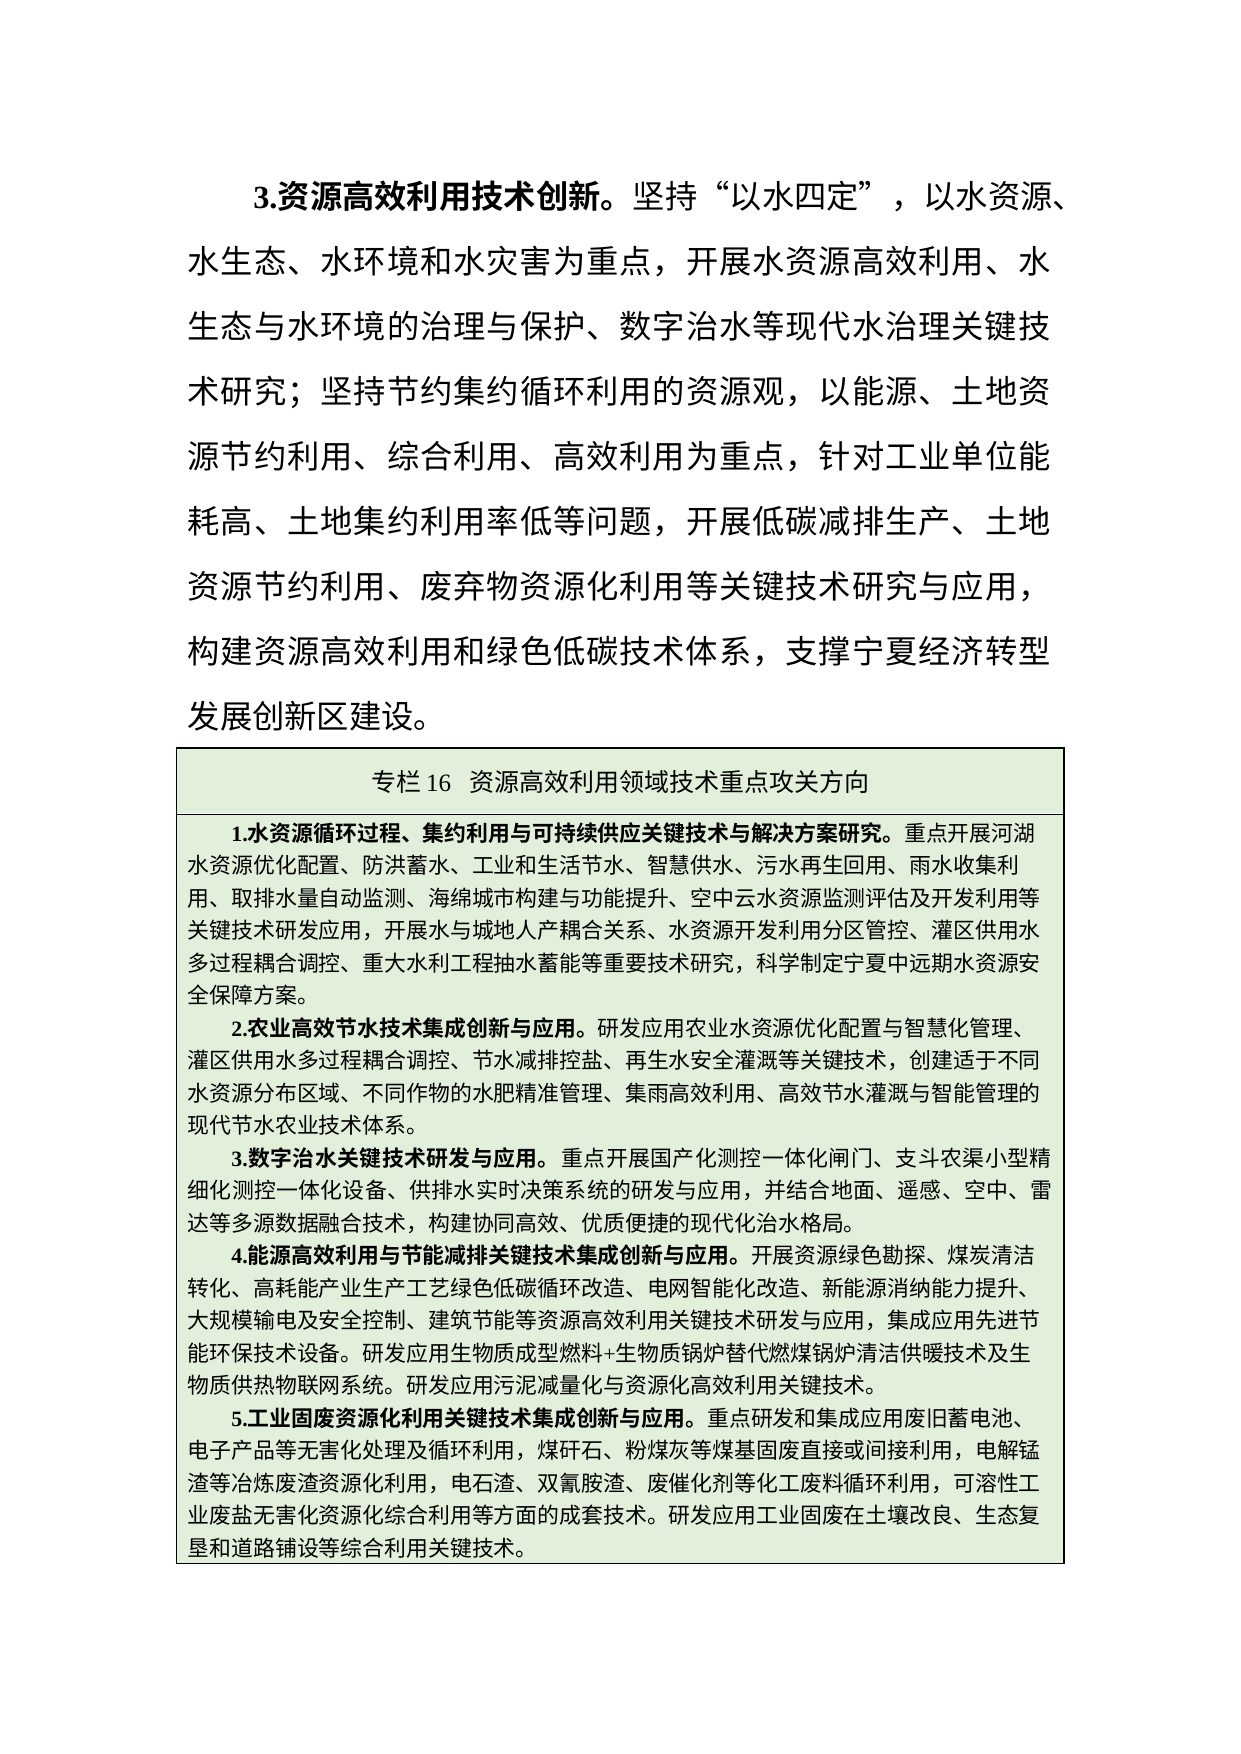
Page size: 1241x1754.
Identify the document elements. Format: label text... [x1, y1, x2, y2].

text 3.资源高效利用技术创新。坚持“以水四定”，以水资源、水生态、水环境和水灾害为重点，开展水资源高效利用、水生态与水环境的治理与保护、数字治水等现代水治理关键技术研究；坚持节约集约循环利用的资源观，以能源、土地资源节约利用、综合利用、高效利用为重点，针对工业单位能耗高、土地集约利用率低等问题，开展低碳减排生产、土地资源节约利用、废弃物资源化利用等关键技术研究与应用，构建资源高效利用和绿色低碳技术体系，支撑宁夏经济转型发展创新区建设。 [187, 162, 1053, 747]
table_header 专栏16 资源高效利用领域技术重点攻关方向 [177, 749, 1063, 813]
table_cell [177, 815, 1063, 1563]
